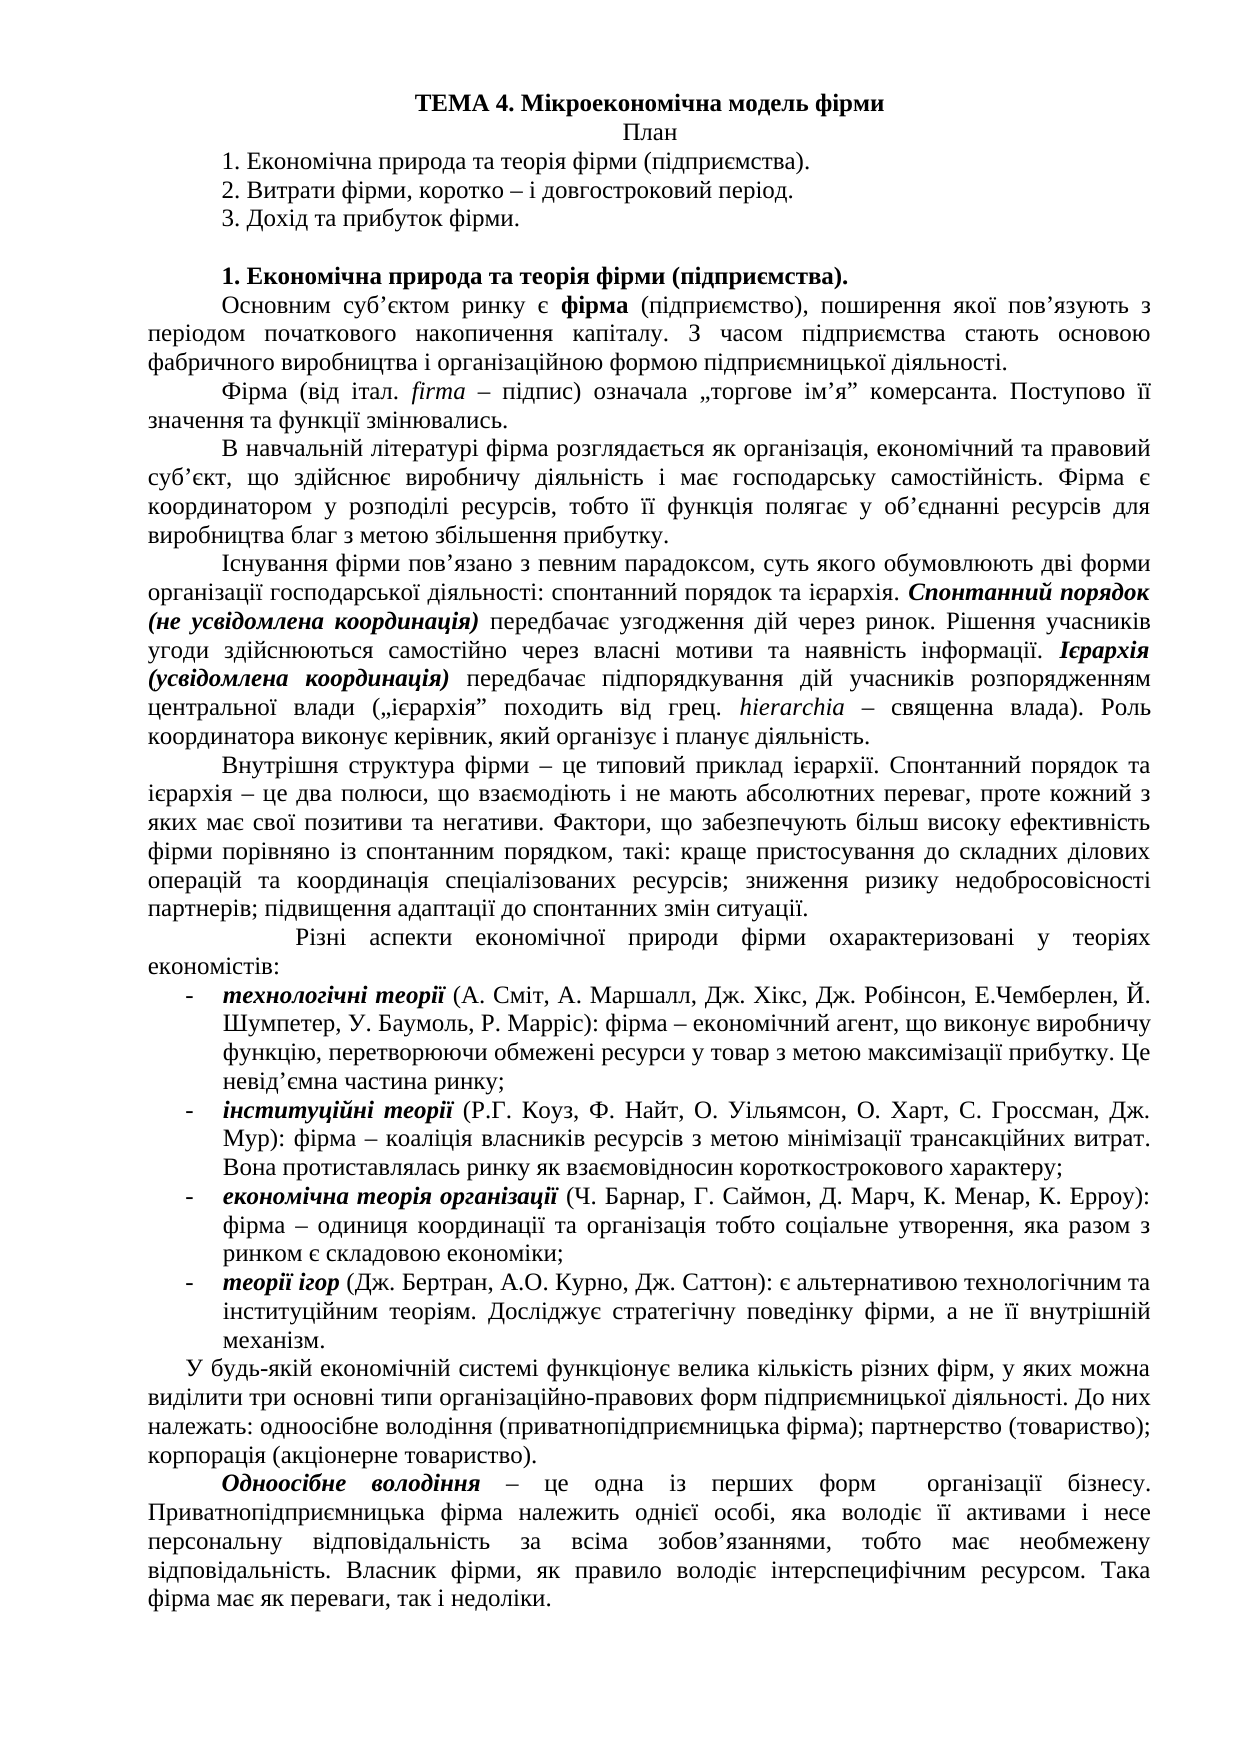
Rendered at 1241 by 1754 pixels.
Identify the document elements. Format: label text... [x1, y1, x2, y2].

list технологічні теорії (А. Сміт, А. Маршалл, Дж. Хікс, Дж. Робінсон, Е.Чемберлен, Й. Шумпетер, У. Баумоль, Р. Марріс): фірма – економічний агент, що виконує виробничу функцію, перетворюючи обмежені ресурси у товар з метою максимізації прибутку. Це невід’ємна частина ринку; [185, 980, 1152, 1095]
text Різні аспекти економічної природи фірми охарактеризовані у теоріях економістів: [148, 922, 1152, 980]
list теорії ігор (Дж. Бертран, А.О. Курно, Дж. Саттон): є альтернативою технологічним та інституційним теоріям. Досліджує стратегічну поведінку фірми, а не її внутрішній механізм. [185, 1267, 1152, 1353]
text Фірма (від італ. firma – підпис) означала „торгове ім’я” комерсанта. Поступово її значення та функції змінювались. [148, 376, 1152, 433]
text Основним суб’єктом ринку є фірма (підприємство), поширення якої пов’язують з періодом початкового накопичення капіталу. З часом підприємства стають основою фабричного виробництва і організаційною формою підприємницької діяльності. [148, 290, 1152, 376]
text У будь-якій економічній системі функціонує велика кількість різних фірм, у яких можна виділити три основні типи організаційно-правових форм підприємницької діяльності. До них належать: одноосібне володіння (приватнопідприємницька фірма); партнерство (товариство); корпорація (акціонерне товариство). [148, 1353, 1152, 1468]
text План [148, 117, 1152, 146]
text ТЕМА 4. Мікроекономічна модель фірми [148, 88, 1152, 117]
text 1. Економічна природа та теорія фірми (підприємства). [148, 261, 1152, 290]
text Одноосібне володіння – це одна із перших форм організації бізнесу. Приватнопідприємницька фірма належить однієї особі, яка володіє її активами і несе персональну відповідальність за всіма зобов’язаннями, тобто має необмежену відповідальність. Власник фірми, як правило володіє інтерспецифічним ресурсом. Така фірма має як переваги, так і недоліки. [148, 1468, 1152, 1612]
list економічна теорія організації (Ч. Барнар, Г. Саймон, Д. Марч, К. Менар, К. Ерроу): фірма – одиниця координації та організація тобто соціальне утворення, яка разом з ринком є складовою економіки; [185, 1181, 1152, 1267]
text 1. Економічна природа та теорія фірми (підприємства). [148, 146, 1152, 175]
text 2. Витрати фірми, коротко – і довгостроковий період. [148, 175, 1152, 203]
text В навчальній літературі фірма розглядається як організація, економічний та правовий суб’єкт, що здійснює виробничу діяльність і має господарську самостійність. Фірма є координатором у розподілі ресурсів, тобто її функція полягає у об’єднанні ресурсів для виробництва благ з метою збільшення прибутку. [148, 433, 1152, 548]
text Існування фірми пов’язано з певним парадоксом, суть якого обумовлюють дві форми організації господарської діяльності: спонтанний порядок та ієрархія. Спонтанний порядок (не усвідомлена координація) передбачає узгодження дій через ринок. Рішення учасників угоди здійснюються самостійно через власні мотиви та наявність інформації. Ієрархія (усвідомлена координація) передбачає підпорядкування дій учасників розпорядженням центральної влади („ієрархія” походить від грец. hierarchia – священна влада). Роль координатора виконує керівник, який організує і планує діяльність. [148, 548, 1152, 750]
list інституційні теорії (Р.Г. Коуз, Ф. Найт, О. Уільямсон, О. Харт, С. Гроссман, Дж. Мур): фірма – коаліція власників ресурсів з метою мінімізації трансакційних витрат. Вона протиставлялась ринку як взаємовідносин короткострокового характеру; [185, 1095, 1152, 1181]
text 3. Дохід та прибуток фірми. [148, 203, 1152, 232]
text Внутрішня структура фірми – це типовий приклад ієрархії. Спонтанний порядок та ієрархія – це два полюси, що взаємодіють і не мають абсолютних переваг, проте кожний з яких має свої позитиви та негативи. Фактори, що забезпечують більш високу ефективність фірми порівняно із спонтанним порядком, такі: краще пристосування до складних ділових операцій та координація спеціалізованих ресурсів; зниження ризику недобросовісності партнерів; підвищення адаптації до спонтанних змін ситуації. [148, 750, 1152, 922]
